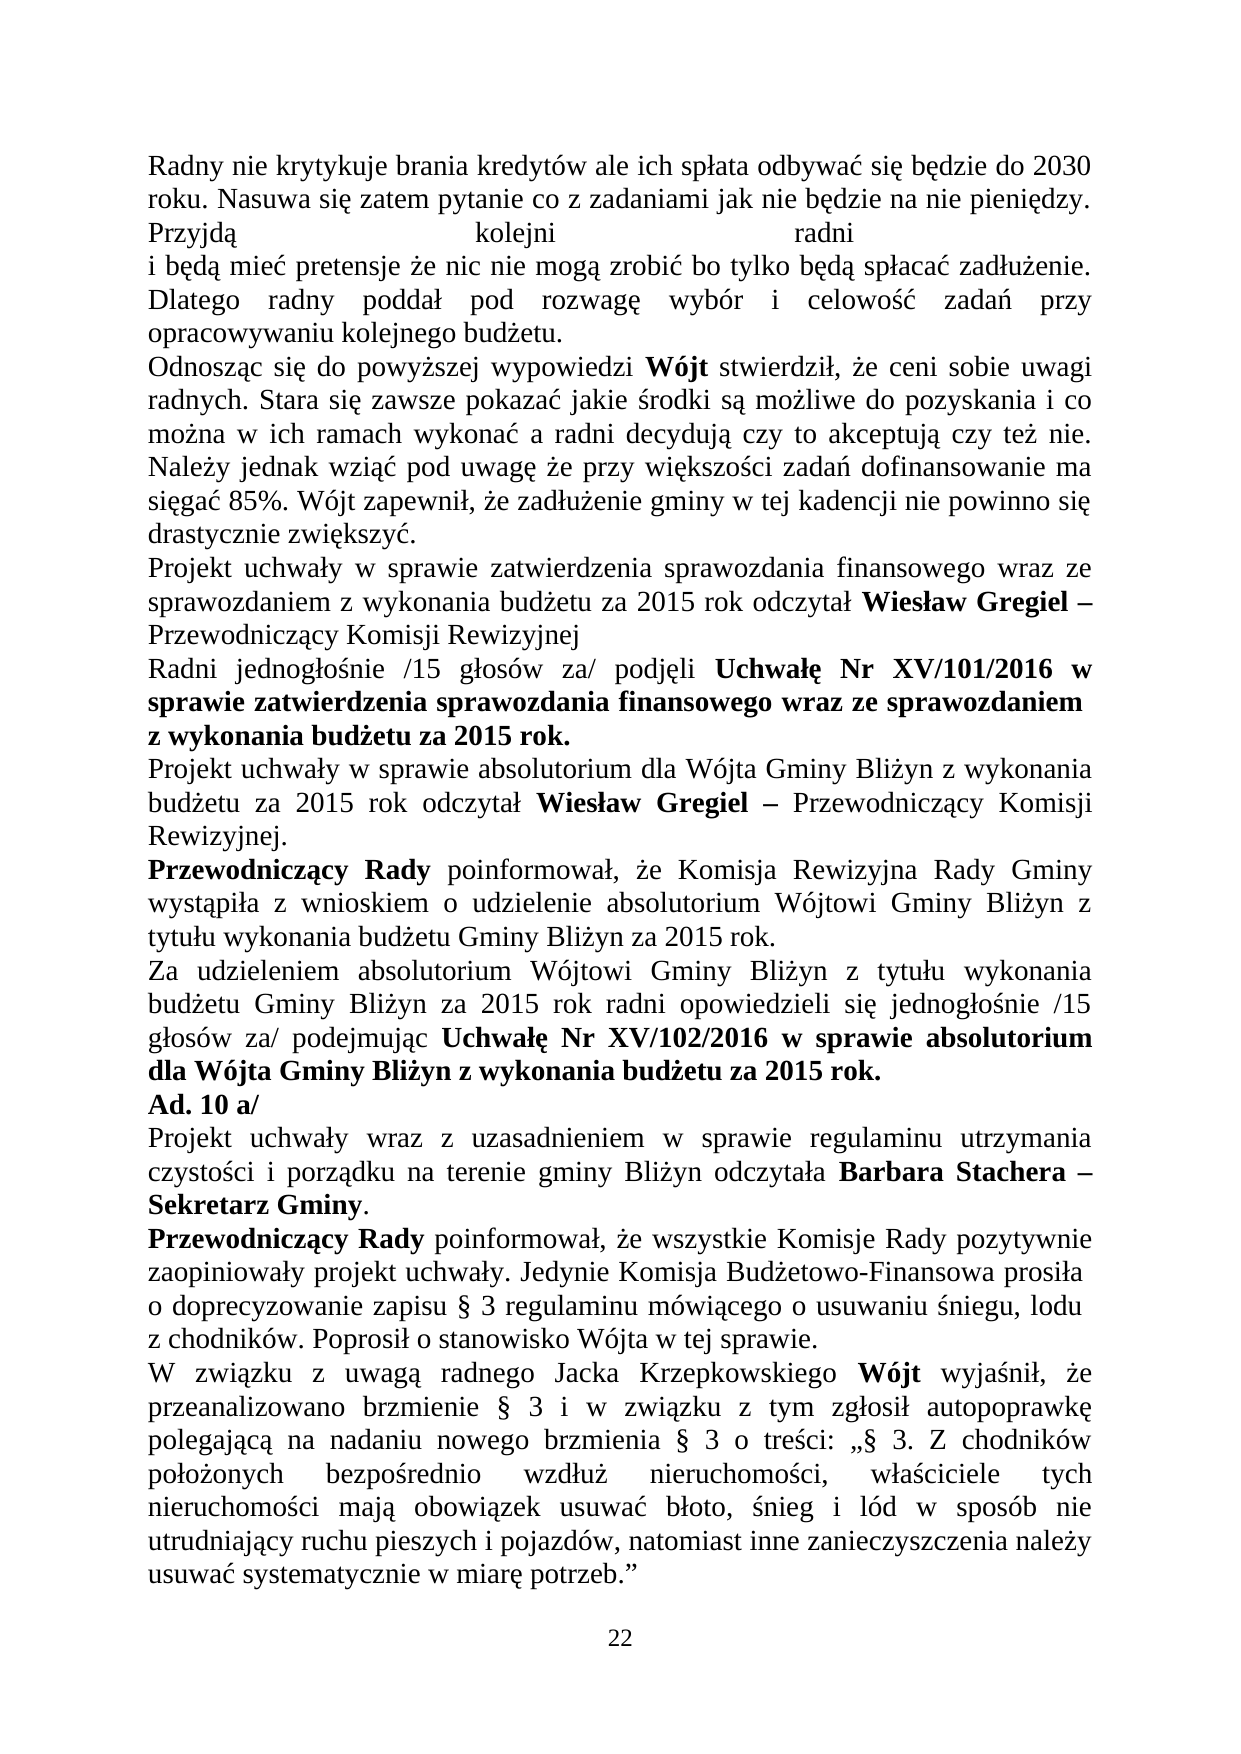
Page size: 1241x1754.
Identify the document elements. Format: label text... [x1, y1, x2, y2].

text Projekt uchwały wraz z uzasadnieniem w sprawie regulaminu utrzymania czystości i porządku na terenie gminy Bliżyn odczytała Barbara Stachera – Sekretarz Gminy. [148, 1120, 1093, 1221]
text Projekt uchwały w sprawie absolutorium dla Wójta Gminy Bliżyn z wykonania budżetu za 2015 rok odczytał Wiesław Gregiel – Przewodniczący Komisji Rewizyjnej. [148, 751, 1093, 852]
text Radni jednogłośnie /15 głosów za/ podjęli Uchwałę Nr XV/101/2016 w sprawie zatwierdzenia sprawozdania finansowego wraz ze sprawozdaniem z wykonania budżetu za 2015 rok. [148, 651, 1093, 751]
text Ad. 10 a/ [148, 1087, 1093, 1120]
text Odnosząc się do powyższej wypowiedzi Wójt stwierdził, że ceni sobie uwagi radnych. Stara się zawsze pokazać jakie środki są możliwe do pozyskania i co można w ich ramach wykonać a radni decydują czy to akceptują czy też nie. Należy jednak wziąć pod uwagę że przy większości zadań dofinansowanie ma sięgać 85%. Wójt zapewnił, że zadłużenie gminy w tej kadencji nie powinno się drastycznie zwiększyć. [148, 349, 1093, 550]
text W związku z uwagą radnego Jacka Krzepkowskiego Wójt wyjaśnił, że przeanalizowano brzmienie § 3 i w związku z tym zgłosił autopoprawkę polegającą na nadaniu nowego brzmienia § 3 o treści: „§ 3. Z chodników położonych bezpośrednio wzdłuż nieruchomości, właściciele tych nieruchomości mają obowiązek usuwać błoto, śnieg i lód w sposób nie utrudniający ruchu pieszych i pojazdów, natomiast inne zanieczyszczenia należy usuwać systematycznie w miarę potrzeb.” [148, 1355, 1093, 1590]
text Przewodniczący Rady poinformował, że Komisja Rewizyjna Rady Gminy wystąpiła z wnioskiem o udzielenie absolutorium Wójtowi Gminy Bliżyn z tytułu wykonania budżetu Gminy Bliżyn za 2015 rok. [148, 852, 1093, 953]
text Projekt uchwały w sprawie zatwierdzenia sprawozdania finansowego wraz ze sprawozdaniem z wykonania budżetu za 2015 rok odczytał Wiesław Gregiel – Przewodniczący Komisji Rewizyjnej [148, 550, 1093, 651]
text Za udzieleniem absolutorium Wójtowi Gminy Bliżyn z tytułu wykonania budżetu Gminy Bliżyn za 2015 rok radni opowiedzieli się jednogłośnie /15 głosów za/ podejmując Uchwałę Nr XV/102/2016 w sprawie absolutorium dla Wójta Gminy Bliżyn z wykonania budżetu za 2015 rok. [148, 953, 1093, 1087]
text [148, 148, 1093, 349]
text Przewodniczący Rady poinformował, że wszystkie Komisje Rady pozytywnie zaopiniowały projekt uchwały. Jedynie Komisja Budżetowo-Finansowa prosiła o doprecyzowanie zapisu § 3 regulaminu mówiącego o usuwaniu śniegu, lodu z chodników. Poprosił o stanowisko Wójta w tej sprawie. [148, 1221, 1093, 1355]
